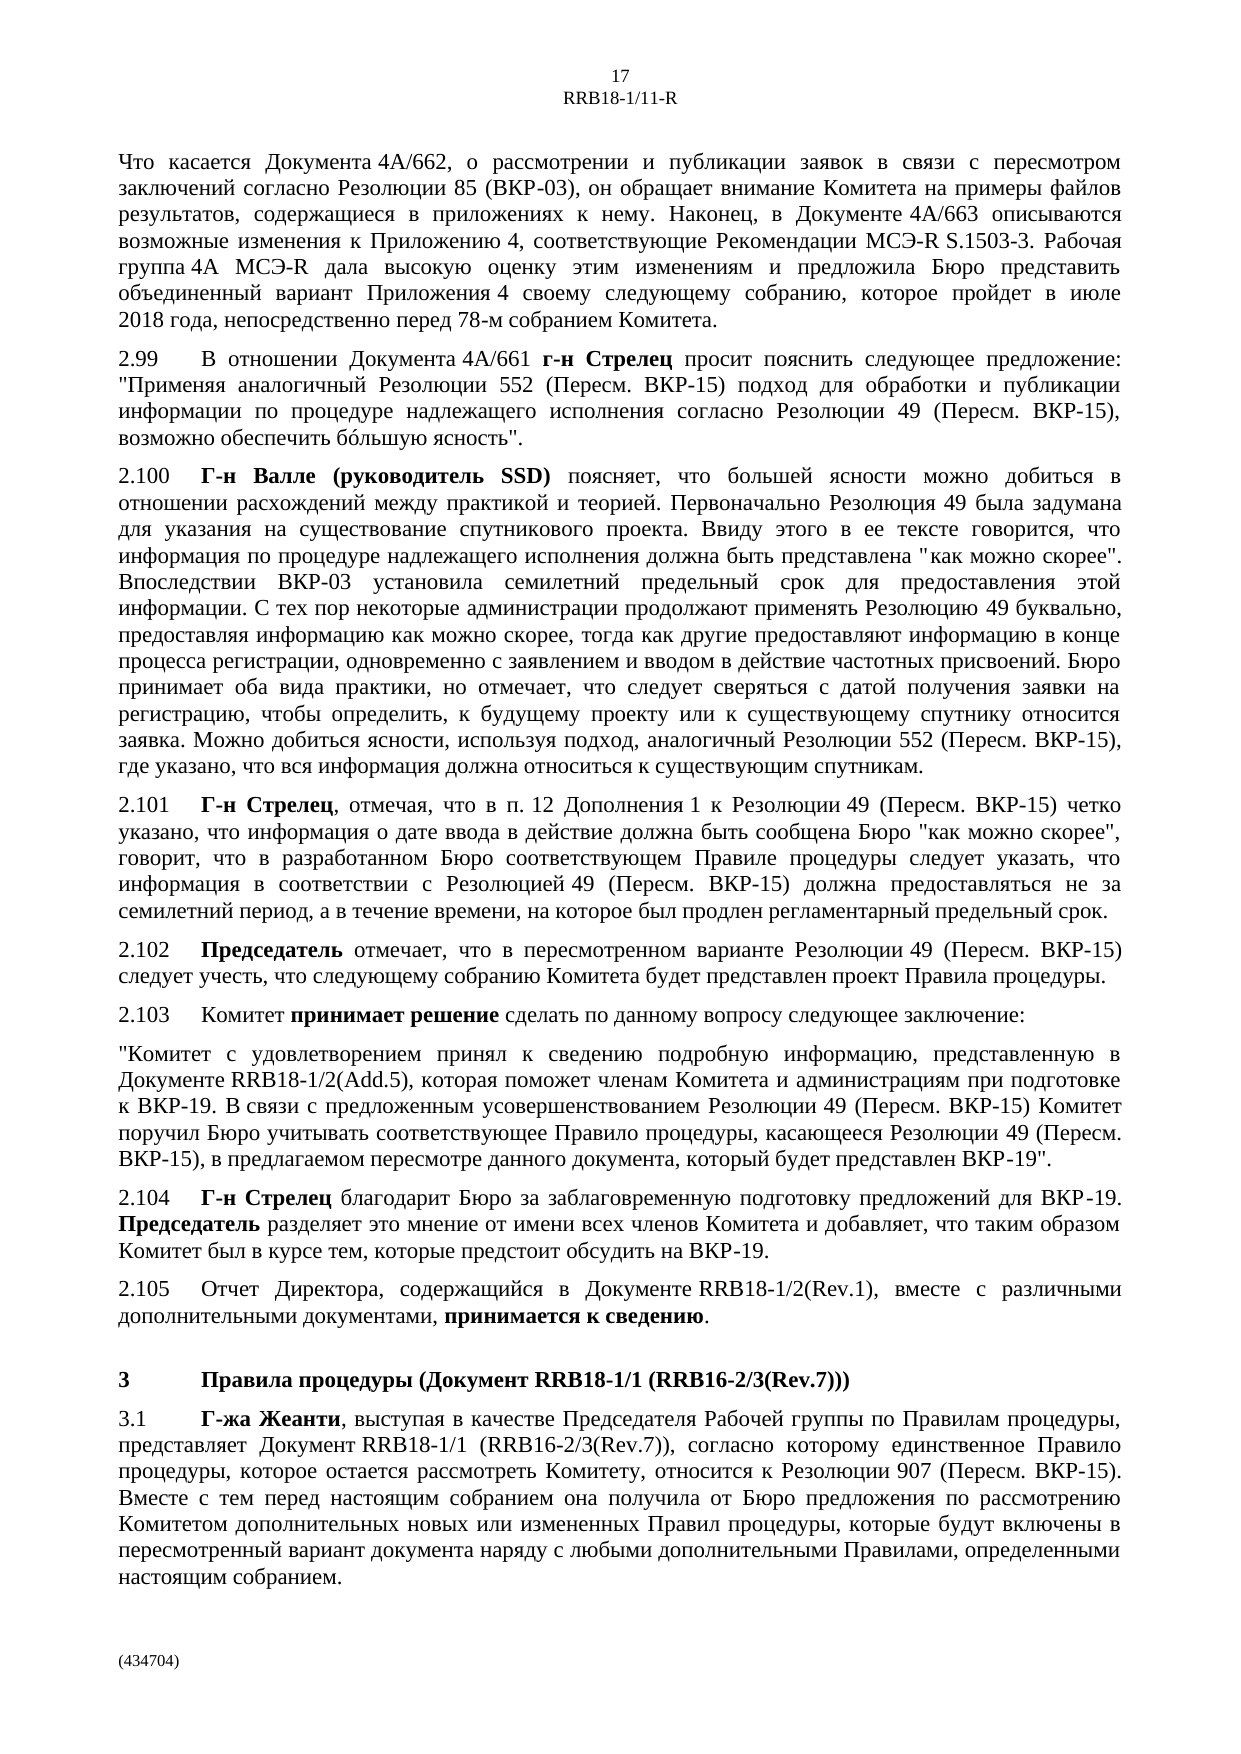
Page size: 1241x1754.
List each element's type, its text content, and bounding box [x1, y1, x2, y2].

text "Комитет с удовлетворением принял к сведению подробную информацию, представленную в Документе RRB18-1/2(Add.5), которая поможет членам Комитета и администрациям при подготовке к ВКР-19. В связи с предложенным усовершенствованием Резолюции 49 (Пересм. ВКР-15) Комитет поручил Бюро учитывать соответствующее Правило процедуры, касающееся Резолюции 49 (Пересм. ВКР-15), в предлагаемом пересмотре данного документа, который будет представлен ВКР-19". [118, 1040, 1122, 1171]
text 2.100 Г-н Валле (руководитель SSD) поясняет, что большей ясности можно добиться в отношении расхождений между практикой и теорией. Первоначально Резолюция 49 была задумана для указания на существование спутникового проекта. Ввиду этого в ее тексте говорится, что информация по процедуре надлежащего исполнения должна быть представлена "как можно скорее". Впоследствии ВКР-03 установила семилетний предельный срок для предоставления этой информации. С тех пор некоторые администрации продолжают применять Резолюцию 49 буквально, предоставляя информацию как можно скорее, тогда как другие предоставляют информацию в конце процесса регистрации, одновременно с заявлением и вводом в действие частотных присвоений. Бюро принимает оба вида практики, но отмечает, что следует сверяться с датой получения заявки на регистрацию, чтобы определить, к будущему проекту или к существующему спутнику относится заявка. Можно добиться ясности, используя подход, аналогичный Резолюции 552 (Пересм. ВКР-15), где указано, что вся информация должна относиться к существующим спутникам. [118, 463, 1122, 779]
text 2.99 В отношении Документа 4A/661 г-н Стрелец просит пояснить следующее предложение: "Применяя аналогичный Резолюции 552 (Пересм. ВКР-15) подход для обработки и публикации информации по процедуре надлежащего исполнения согласно Резолюции 49 (Пересм. ВКР-15), возможно обеспечить бóльшую ясность". [118, 345, 1122, 450]
text 3.1 Г-жа Жеанти, выступая в качестве Председателя Рабочей группы по Правилам процедуры, представляет Документ RRB18-1/1 (RRB16-2/3(Rev.7)), согласно которому единственное Правило процедуры, которое остается рассмотреть Комитету, относится к Резолюции 907 (Пересм. ВКР-15). Вместе с тем перед настоящим собранием она получила от Бюро предложения по рассмотрению Комитетом дополнительных новых или измененных Правил процедуры, которые будут включены в пересмотренный вариант документа наряду с любыми дополнительными Правилами, определенными настоящим собранием. [118, 1404, 1122, 1589]
text 2.103 Комитет принимает решение сделать по данному вопросу следующее заключение: [118, 1001, 1122, 1027]
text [118, 148, 1122, 332]
text 2.102 Председатель отмечает, что в пересмотренном варианте Резолюции 49 (Пересм. ВКР-15) следует учесть, что следующему собранию Комитета будет представлен проект Правила процедуры. [118, 936, 1122, 988]
text 2.105 Отчет Директора, содержащийся в Документе RRB18-1/2(Rev.1), вместе с различными дополнительными документами, принимается к сведению. [118, 1276, 1122, 1328]
subtitle 3 Правила процедуры (Документ RRB18-1/1 (RRB16-2/3(Rev.7))) [118, 1366, 1122, 1392]
text 2.104 Г-н Стрелец благодарит Бюро за заблаговременную подготовку предложений для ВКР-19. Председатель разделяет это мнение от имени всех членов Комитета и добавляет, что таким образом Комитет был в курсе тем, которые предстоит обсудить на ВКР-19. [118, 1184, 1122, 1263]
text 2.101 Г-н Стрелец, отмечая, что в п. 12 Дополнения 1 к Резолюции 49 (Пересм. ВКР-15) четко указано, что информация о дате ввода в действие должна быть сообщена Бюро "как можно скорее", говорит, что в разработанном Бюро соответствующем Правиле процедуры следует указать, что информация в соответствии с Резолюцией 49 (Пересм. ВКР-15) должна предоставляться не за семилетний период, а в течение времени, на которое был продлен регламентарный предельный срок. [118, 791, 1122, 923]
